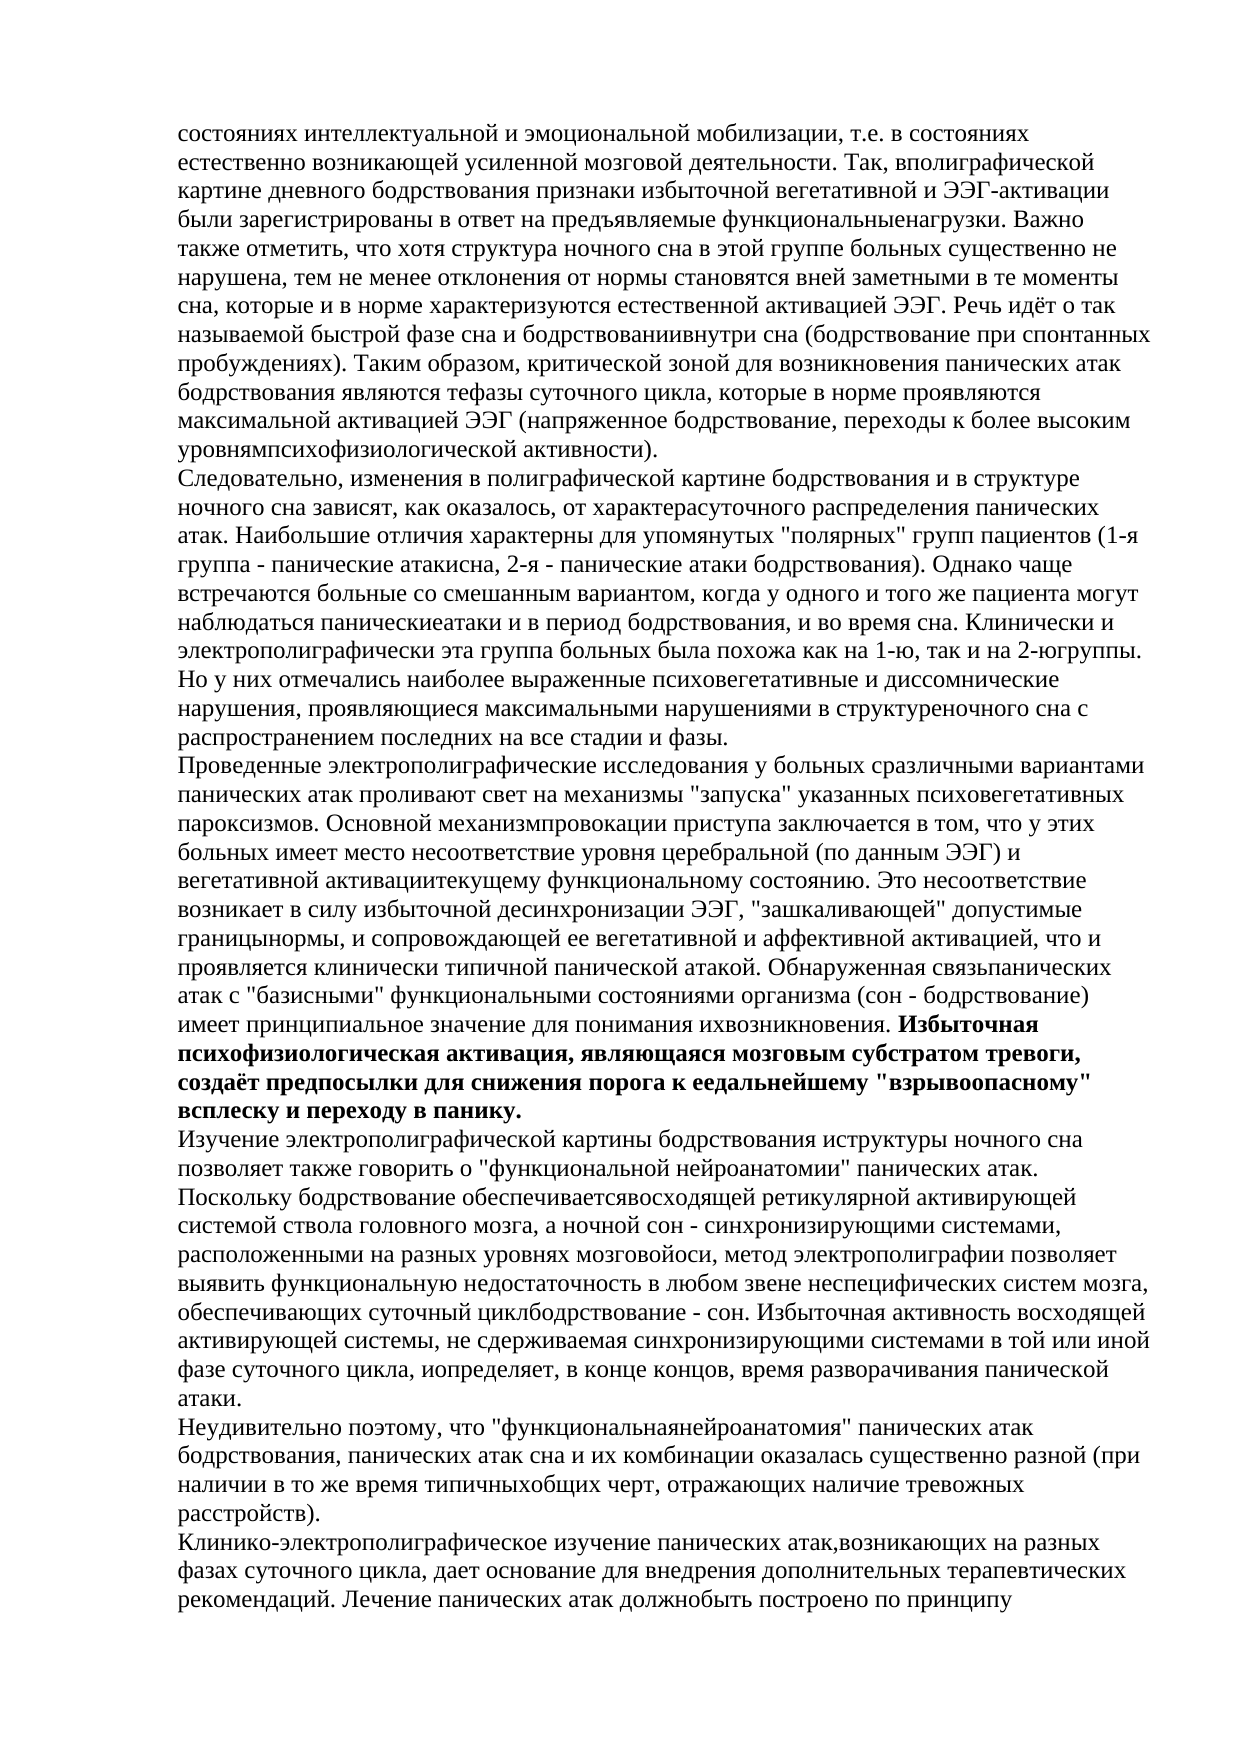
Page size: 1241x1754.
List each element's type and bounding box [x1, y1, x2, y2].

text [177, 118, 1152, 1613]
